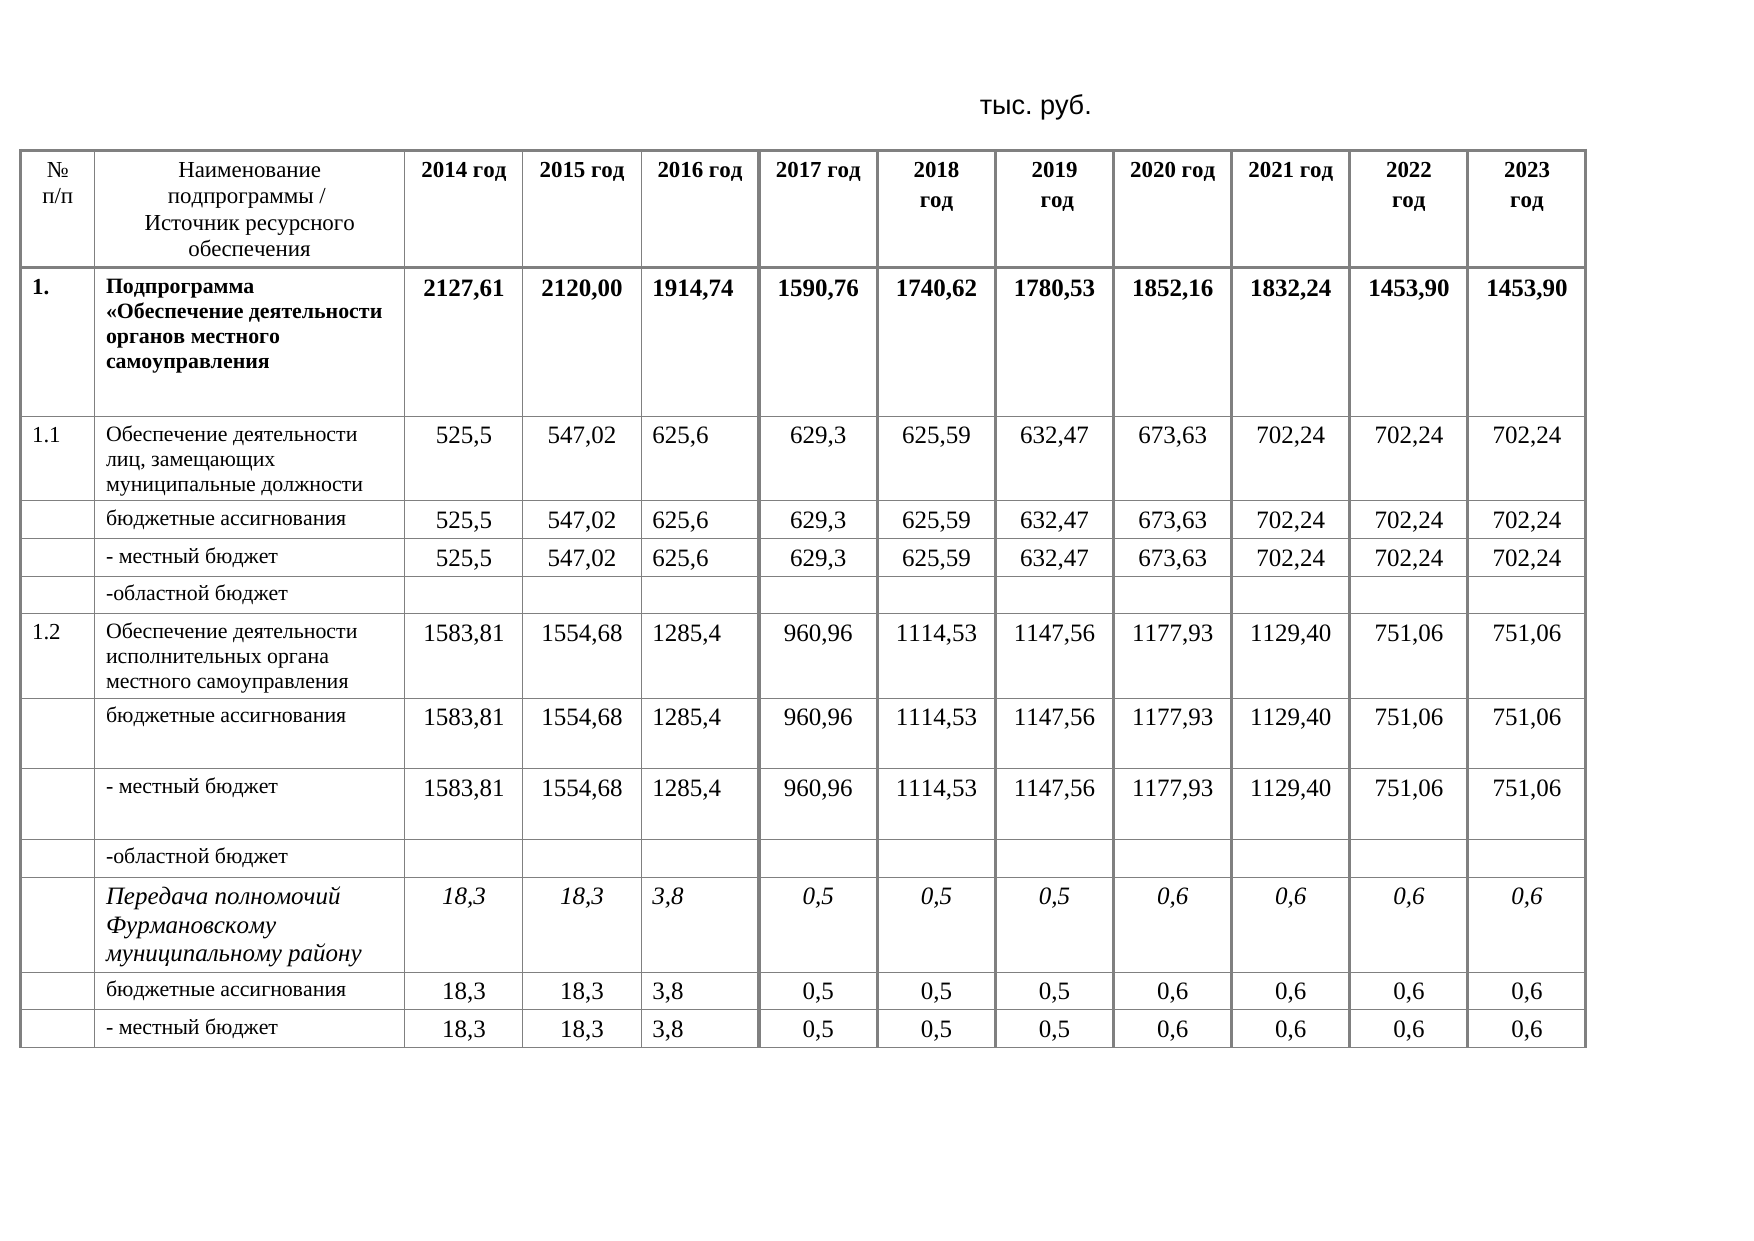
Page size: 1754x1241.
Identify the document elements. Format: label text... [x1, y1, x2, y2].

table_cell [1469, 577, 1584, 613]
table_cell Передача полномочий Фурмановскому муниципальному району [95, 878, 404, 971]
table_cell 751,06 [1469, 699, 1584, 768]
table_cell 18,3 [523, 973, 641, 1009]
table_cell 1114,53 [879, 614, 994, 698]
table_cell 625,59 [879, 539, 994, 576]
table_cell 1914,74 [642, 269, 757, 416]
table_cell 525,5 [405, 417, 522, 500]
table_cell 1285,4 [642, 699, 757, 768]
table_cell 625,6 [642, 539, 757, 576]
table_cell 0,5 [761, 878, 876, 971]
table_cell [1115, 840, 1230, 876]
table_cell 702,24 [1351, 417, 1466, 500]
table_cell 1832,24 [1233, 269, 1348, 416]
table_cell 0,6 [1469, 973, 1584, 1009]
table_cell 18,3 [523, 878, 641, 971]
table_cell 751,06 [1469, 614, 1584, 698]
table_cell 702,24 [1233, 417, 1348, 500]
table_cell [642, 577, 757, 613]
table_cell 2127,61 [405, 269, 522, 416]
table_cell - местный бюджет [95, 539, 404, 576]
table_cell 0,5 [997, 878, 1112, 971]
table_cell 3,8 [642, 1010, 757, 1047]
table_cell [22, 501, 94, 538]
table_cell [997, 577, 1112, 613]
table_cell 1740,62 [879, 269, 994, 416]
table_cell 629,3 [761, 417, 876, 500]
table_cell 629,3 [761, 539, 876, 576]
table_cell 1780,53 [997, 269, 1112, 416]
table_cell 702,24 [1351, 539, 1466, 576]
table_cell 625,59 [879, 417, 994, 500]
table_cell 1583,81 [405, 699, 522, 768]
table_cell [22, 577, 94, 613]
table_cell 751,06 [1469, 769, 1584, 839]
table_cell 18,3 [523, 1010, 641, 1047]
table_cell -областной бюджет [95, 577, 404, 613]
table_cell 0,6 [1115, 973, 1230, 1009]
table_cell 673,63 [1115, 539, 1230, 576]
table_cell 1114,53 [879, 699, 994, 768]
table_cell 0,6 [1115, 878, 1230, 971]
table_cell 960,96 [761, 699, 876, 768]
table_header 2016 год [642, 152, 757, 266]
table_cell 702,24 [1233, 501, 1348, 538]
table_cell 18,3 [405, 973, 522, 1009]
table_cell 1147,56 [997, 769, 1112, 839]
table_cell 547,02 [523, 539, 641, 576]
table_cell [1351, 840, 1466, 876]
table_header 2022 год [1351, 152, 1466, 266]
table_cell бюджетные ассигнования [95, 699, 404, 768]
table_cell 547,02 [523, 501, 641, 538]
table_cell 0,6 [1351, 1010, 1466, 1047]
table_cell 1554,68 [523, 699, 641, 768]
table_cell [761, 577, 876, 613]
table_cell [1115, 577, 1230, 613]
table_cell 0,5 [997, 1010, 1112, 1047]
table_cell 673,63 [1115, 501, 1230, 538]
table_cell 632,47 [997, 539, 1112, 576]
table_header 2021 год [1233, 152, 1348, 266]
table_cell 1177,93 [1115, 614, 1230, 698]
table_header 2014 год [405, 152, 522, 266]
table_cell 1.2 [22, 614, 94, 698]
table_cell [1233, 840, 1348, 876]
table_cell 18,3 [405, 1010, 522, 1047]
table_cell 18,3 [405, 878, 522, 971]
table_cell - местный бюджет [95, 1010, 404, 1047]
table_cell 702,24 [1233, 539, 1348, 576]
table_cell 1554,68 [523, 614, 641, 698]
table_cell 702,24 [1469, 501, 1584, 538]
table_cell 1453,90 [1469, 269, 1584, 416]
table_cell 1129,40 [1233, 699, 1348, 768]
table_cell 0,6 [1233, 878, 1348, 971]
table_cell [22, 699, 94, 768]
table_cell 1. [22, 269, 94, 416]
table_cell [879, 577, 994, 613]
table_cell 751,06 [1351, 699, 1466, 768]
table_cell 629,3 [761, 501, 876, 538]
table_cell 1129,40 [1233, 769, 1348, 839]
table_cell 1590,76 [761, 269, 876, 416]
table_cell Обеспечение деятельности исполнительных органа местного самоуправления [95, 614, 404, 698]
table_cell 1177,93 [1115, 699, 1230, 768]
table_cell 0,5 [997, 973, 1112, 1009]
table_cell 2120,00 [523, 269, 641, 416]
table_cell бюджетные ассигнования [95, 973, 404, 1009]
table_cell 1583,81 [405, 614, 522, 698]
table_cell 1554,68 [523, 769, 641, 839]
table_cell 0,5 [879, 1010, 994, 1047]
table_cell 1147,56 [997, 614, 1112, 698]
table_cell 1453,90 [1351, 269, 1466, 416]
table_cell [22, 539, 94, 576]
table_cell [22, 840, 94, 876]
table_cell 3,8 [642, 878, 757, 971]
table_cell [405, 577, 522, 613]
table_cell 632,47 [997, 501, 1112, 538]
table_cell 0,5 [761, 973, 876, 1009]
table_header Наименование подпрограммы / Источник ресурсного обеспечения [95, 152, 404, 266]
table_header 2017 год [761, 152, 876, 266]
table_cell 525,5 [405, 501, 522, 538]
table_cell 1.1 [22, 417, 94, 500]
table_cell [1351, 577, 1466, 613]
table_cell 1129,40 [1233, 614, 1348, 698]
table_cell 702,24 [1469, 417, 1584, 500]
table_cell 0,6 [1469, 878, 1584, 971]
table_cell -областной бюджет [95, 840, 404, 876]
table_cell [761, 840, 876, 876]
table_cell 0,6 [1115, 1010, 1230, 1047]
table_cell [22, 1010, 94, 1047]
text тыс. руб. [906, 89, 1659, 120]
table_header 2020 год [1115, 152, 1230, 266]
table_header 2019 год [997, 152, 1112, 266]
table_cell 702,24 [1351, 501, 1466, 538]
table_cell 0,5 [879, 878, 994, 971]
table_cell 1852,16 [1115, 269, 1230, 416]
table_cell [523, 840, 641, 876]
table_cell 525,5 [405, 539, 522, 576]
table_cell 0,6 [1469, 1010, 1584, 1047]
table_cell Обеспечение деятельности лиц, замещающих муниципальные должности [95, 417, 404, 500]
table_cell 0,6 [1351, 973, 1466, 1009]
table_header 2023 год [1469, 152, 1584, 266]
table_cell 751,06 [1351, 769, 1466, 839]
table_cell [22, 769, 94, 839]
table_cell [523, 577, 641, 613]
table_cell [997, 840, 1112, 876]
table_cell 1177,93 [1115, 769, 1230, 839]
table_cell 1285,4 [642, 769, 757, 839]
table_cell [1469, 840, 1584, 876]
table_cell - местный бюджет [95, 769, 404, 839]
table_cell 0,6 [1351, 878, 1466, 971]
table_cell 0,5 [761, 1010, 876, 1047]
table_header 2015 год [523, 152, 641, 266]
table_cell 625,6 [642, 501, 757, 538]
table_cell 751,06 [1351, 614, 1466, 698]
table_cell 1147,56 [997, 699, 1112, 768]
table_cell 0,5 [879, 973, 994, 1009]
table_cell 702,24 [1469, 539, 1584, 576]
table_cell [1233, 577, 1348, 613]
table_cell [642, 840, 757, 876]
table_cell 547,02 [523, 417, 641, 500]
table_cell 0,6 [1233, 973, 1348, 1009]
table_cell [22, 878, 94, 971]
table_cell 673,63 [1115, 417, 1230, 500]
table_cell 960,96 [761, 614, 876, 698]
table_cell 632,47 [997, 417, 1112, 500]
table_cell [22, 973, 94, 1009]
table_cell 625,6 [642, 417, 757, 500]
table_cell 1583,81 [405, 769, 522, 839]
table_cell 625,59 [879, 501, 994, 538]
table_header № п/п [22, 152, 94, 266]
table_cell [405, 840, 522, 876]
table_cell Подпрограмма «Обеспечение деятельности органов местного самоуправления [95, 269, 404, 416]
table_cell 1285,4 [642, 614, 757, 698]
table_cell 960,96 [761, 769, 876, 839]
table_cell [879, 840, 994, 876]
table_cell 3,8 [642, 973, 757, 1009]
table_cell 0,6 [1233, 1010, 1348, 1047]
table_cell 1114,53 [879, 769, 994, 839]
table_cell бюджетные ассигнования [95, 501, 404, 538]
table_header 2018 год [879, 152, 994, 266]
